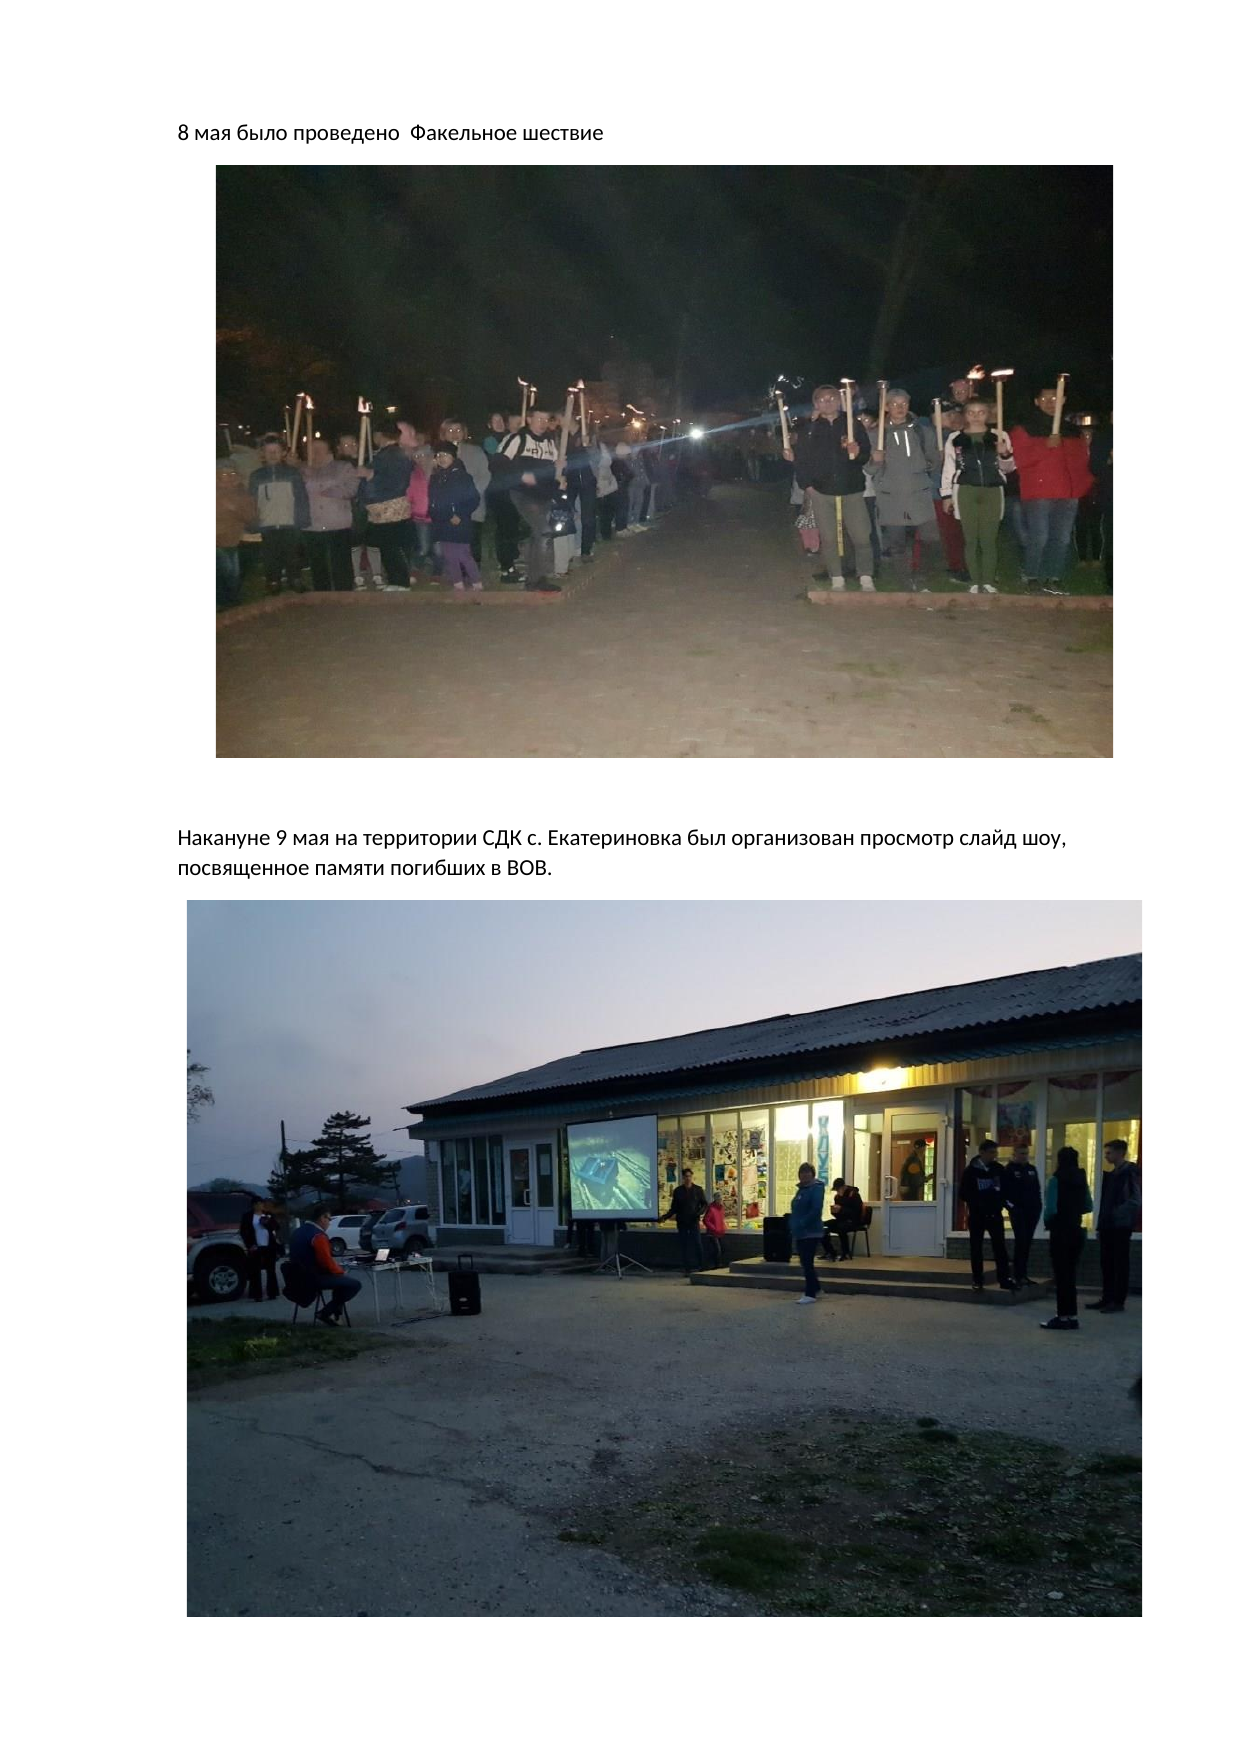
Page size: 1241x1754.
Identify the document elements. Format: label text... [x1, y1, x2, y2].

text 8 мая было проведено Факельное шествие [177, 118, 1152, 146]
text Накануне 9 мая на территории СДК с. Екатериновка был организован просмотр слайд шоу, посвященное памяти погибших в ВОВ. [177, 823, 1152, 881]
picture [186, 900, 1143, 1617]
picture [215, 165, 1114, 758]
